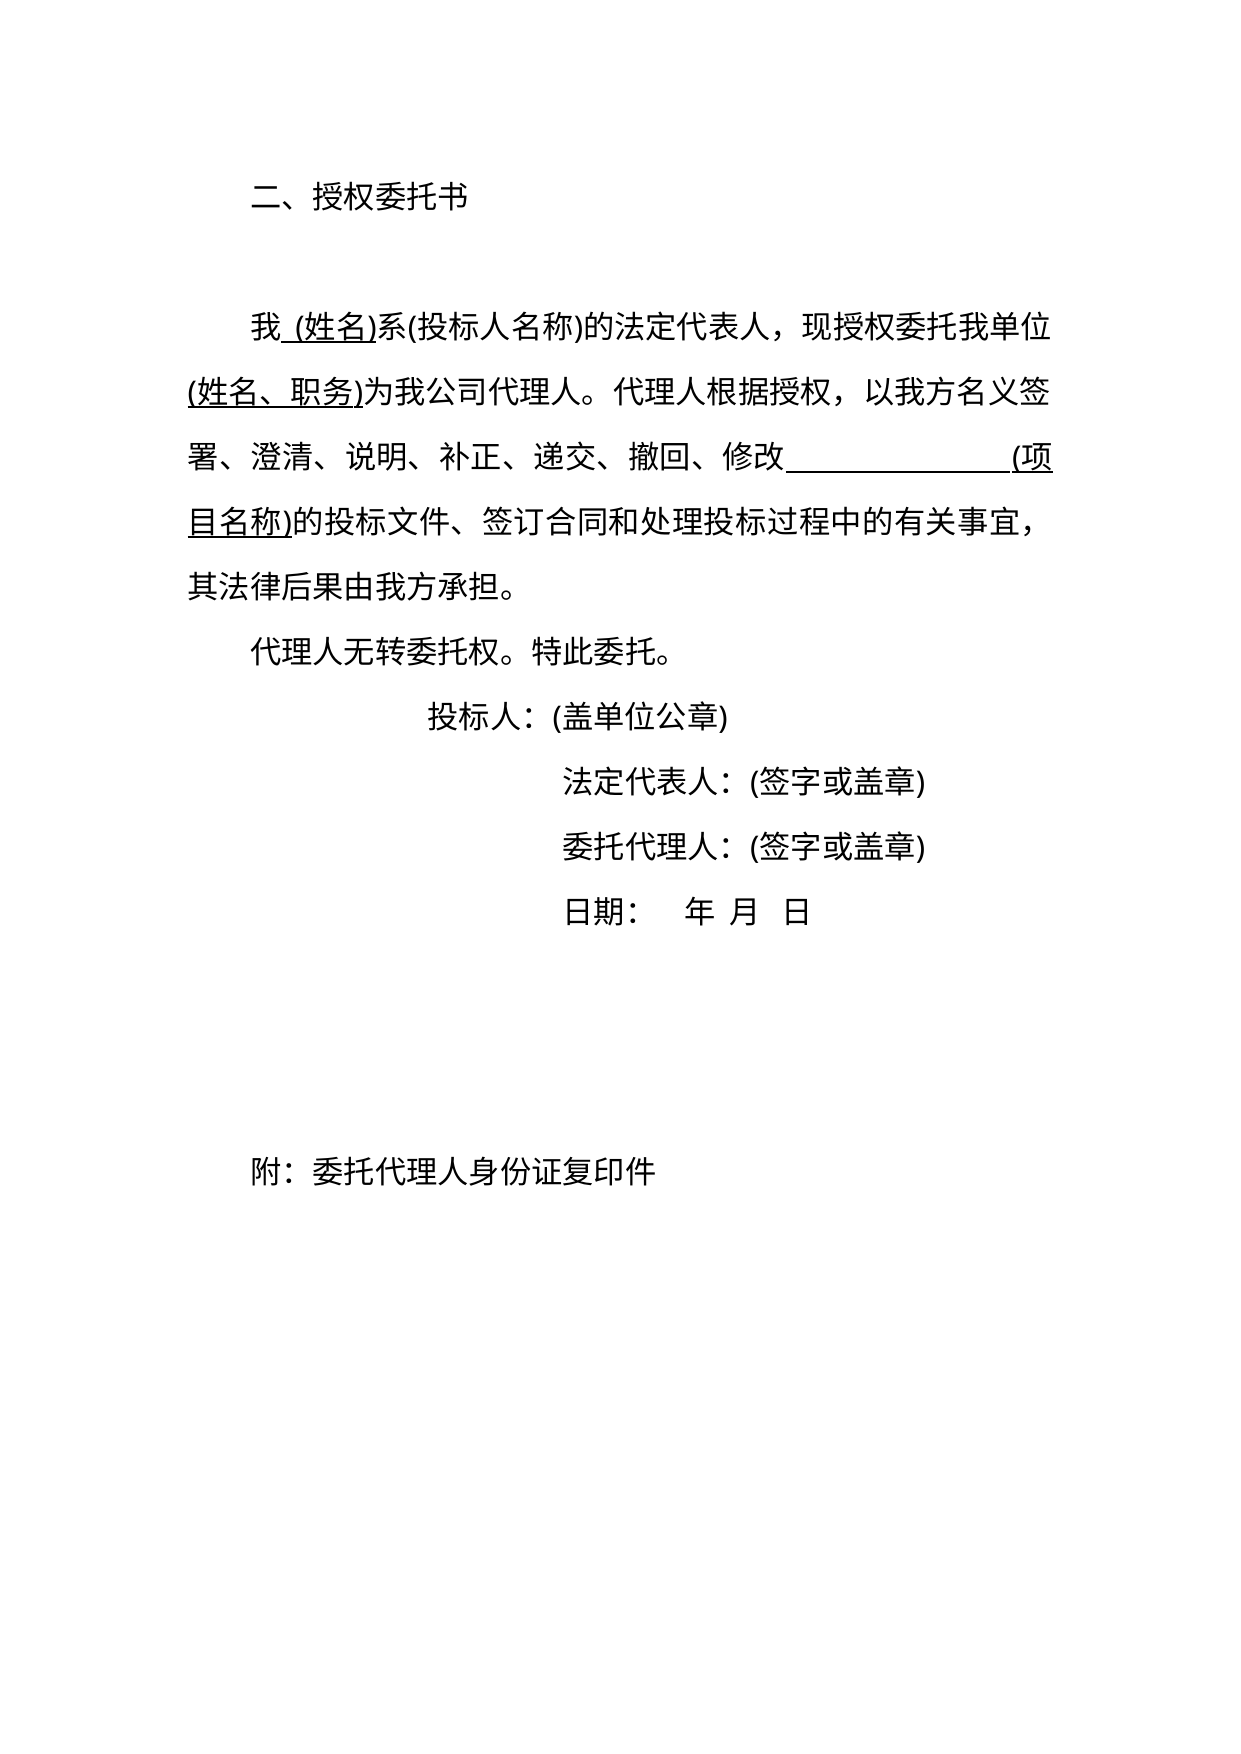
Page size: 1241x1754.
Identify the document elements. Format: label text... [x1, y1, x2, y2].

text 代理人无转委托权。特此委托。 [187, 617, 1053, 682]
text 附：委托代理人身份证复印件 [187, 1137, 1053, 1202]
text 投标人：(盖单位公章) [187, 682, 1053, 747]
text 法定代表人：(签字或盖章) [187, 747, 1053, 812]
text 二、授权委托书 [187, 162, 1053, 227]
text 委托代理人：(签字或盖章) [187, 812, 1053, 877]
text 日期： 年 月 日 [187, 877, 1053, 942]
text 我 (姓名)系(投标人名称)的法定代表人，现授权委托我单位 (姓名、职务)为我公司代理人。代理人根据授权，以我方名义签署、澄清、说明、补正、递交、撤回、修改 (项目名称)的投标文件、签订合同和处理投标过程中的有关事宜，其法律后果由我方承担。 [187, 292, 1053, 617]
